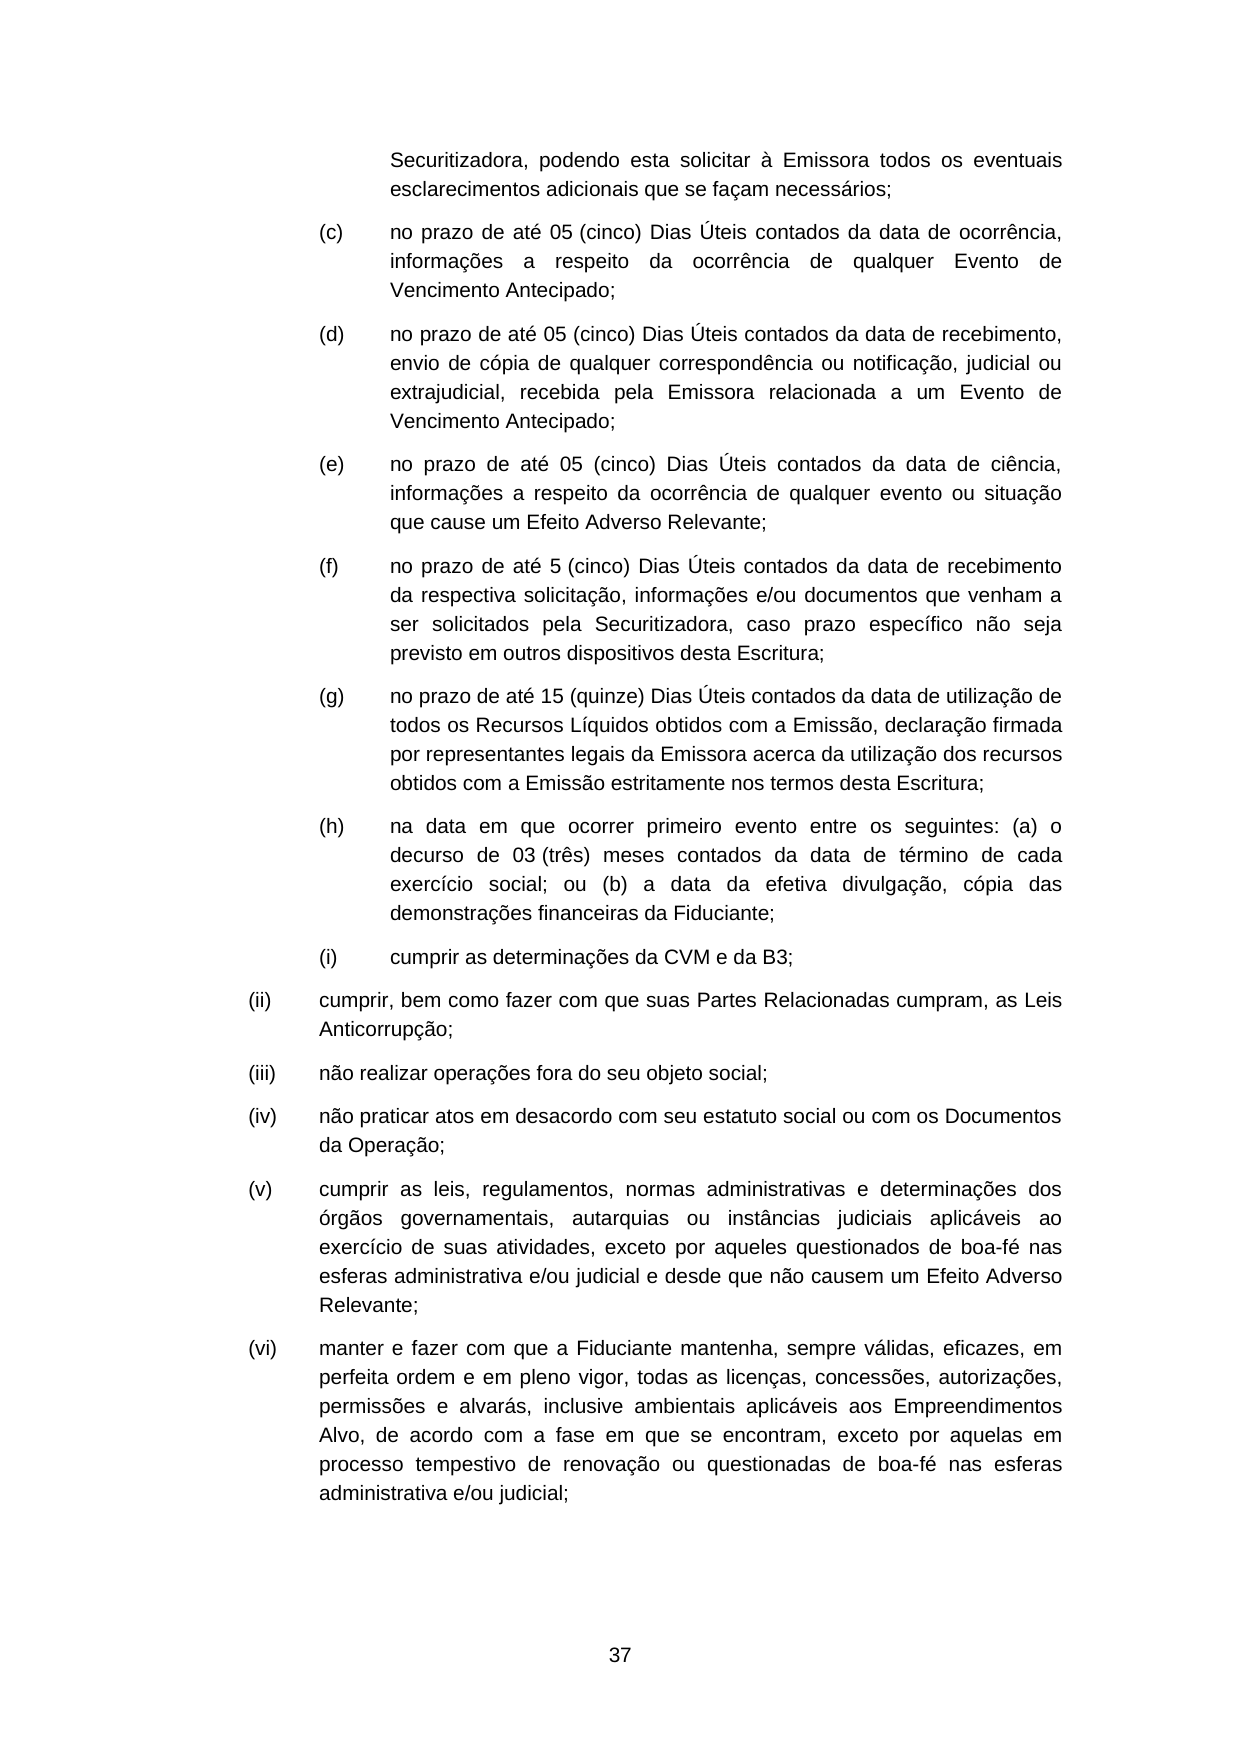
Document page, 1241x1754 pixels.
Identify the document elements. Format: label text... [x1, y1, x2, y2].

text cumprir as leis, regulamentos, normas administrativas e determinações dos órgãos governamentais, autarquias ou instâncias judiciais aplicáveis ao exercício de suas atividades, exceto por aqueles questionados de boa-fé nas esferas administrativa e/ou judicial e desde que não causem um Efeito Adverso Relevante; [248, 1177, 1063, 1317]
text não praticar atos em desacordo com seu estatuto social ou com os Documentos da Operação; [248, 1104, 1063, 1157]
text não realizar operações fora do seu objeto social; [248, 1061, 1063, 1085]
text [319, 148, 1063, 201]
text no prazo de até 15 (quinze) Dias Úteis contados da data de utilização de todos os Recursos Líquidos obtidos com a Emissão, declaração firmada por representantes legais da Emissora acerca da utilização dos recursos obtidos com a Emissão estritamente nos termos desta Escritura; [319, 684, 1063, 795]
text no prazo de até 05 (cinco) Dias Úteis contados da data de ciência, informações a respeito da ocorrência de qualquer evento ou situação que cause um Efeito Adverso Relevante; [319, 452, 1063, 534]
text no prazo de até 5 (cinco) Dias Úteis contados da data de recebimento da respectiva solicitação, informações e/ou documentos que venham a ser solicitados pela Securitizadora, caso prazo específico não seja previsto em outros dispositivos desta Escritura; [319, 553, 1063, 664]
text cumprir as determinações da CVM e da B3; [319, 945, 1063, 969]
text no prazo de até 05 (cinco) Dias Úteis contados da data de ocorrência, informações a respeito da ocorrência de qualquer Evento de Vencimento Antecipado; [319, 220, 1063, 302]
text manter e fazer com que a Fiduciante mantenha, sempre válidas, eficazes, em perfeita ordem e em pleno vigor, todas as licenças, concessões, autorizações, permissões e alvarás, inclusive ambientais aplicáveis aos Empreendimentos Alvo, de acordo com a fase em que se encontram, exceto por aquelas em processo tempestivo de renovação ou questionadas de boa-fé nas esferas administrativa e/ou judicial; [248, 1336, 1063, 1505]
text na data em que ocorrer primeiro evento entre os seguintes: (a) o decurso de 03 (três) meses contados da data de término de cada exercício social; ou (b) a data da efetiva divulgação, cópia das demonstrações financeiras da Fiduciante; [319, 814, 1063, 925]
text cumprir, bem como fazer com que suas Partes Relacionadas cumpram, as Leis Anticorrupção; [248, 988, 1063, 1041]
text no prazo de até 05 (cinco) Dias Úteis contados da data de recebimento, envio de cópia de qualquer correspondência ou notificação, judicial ou extrajudicial, recebida pela Emissora relacionada a um Evento de Vencimento Antecipado; [319, 322, 1063, 432]
